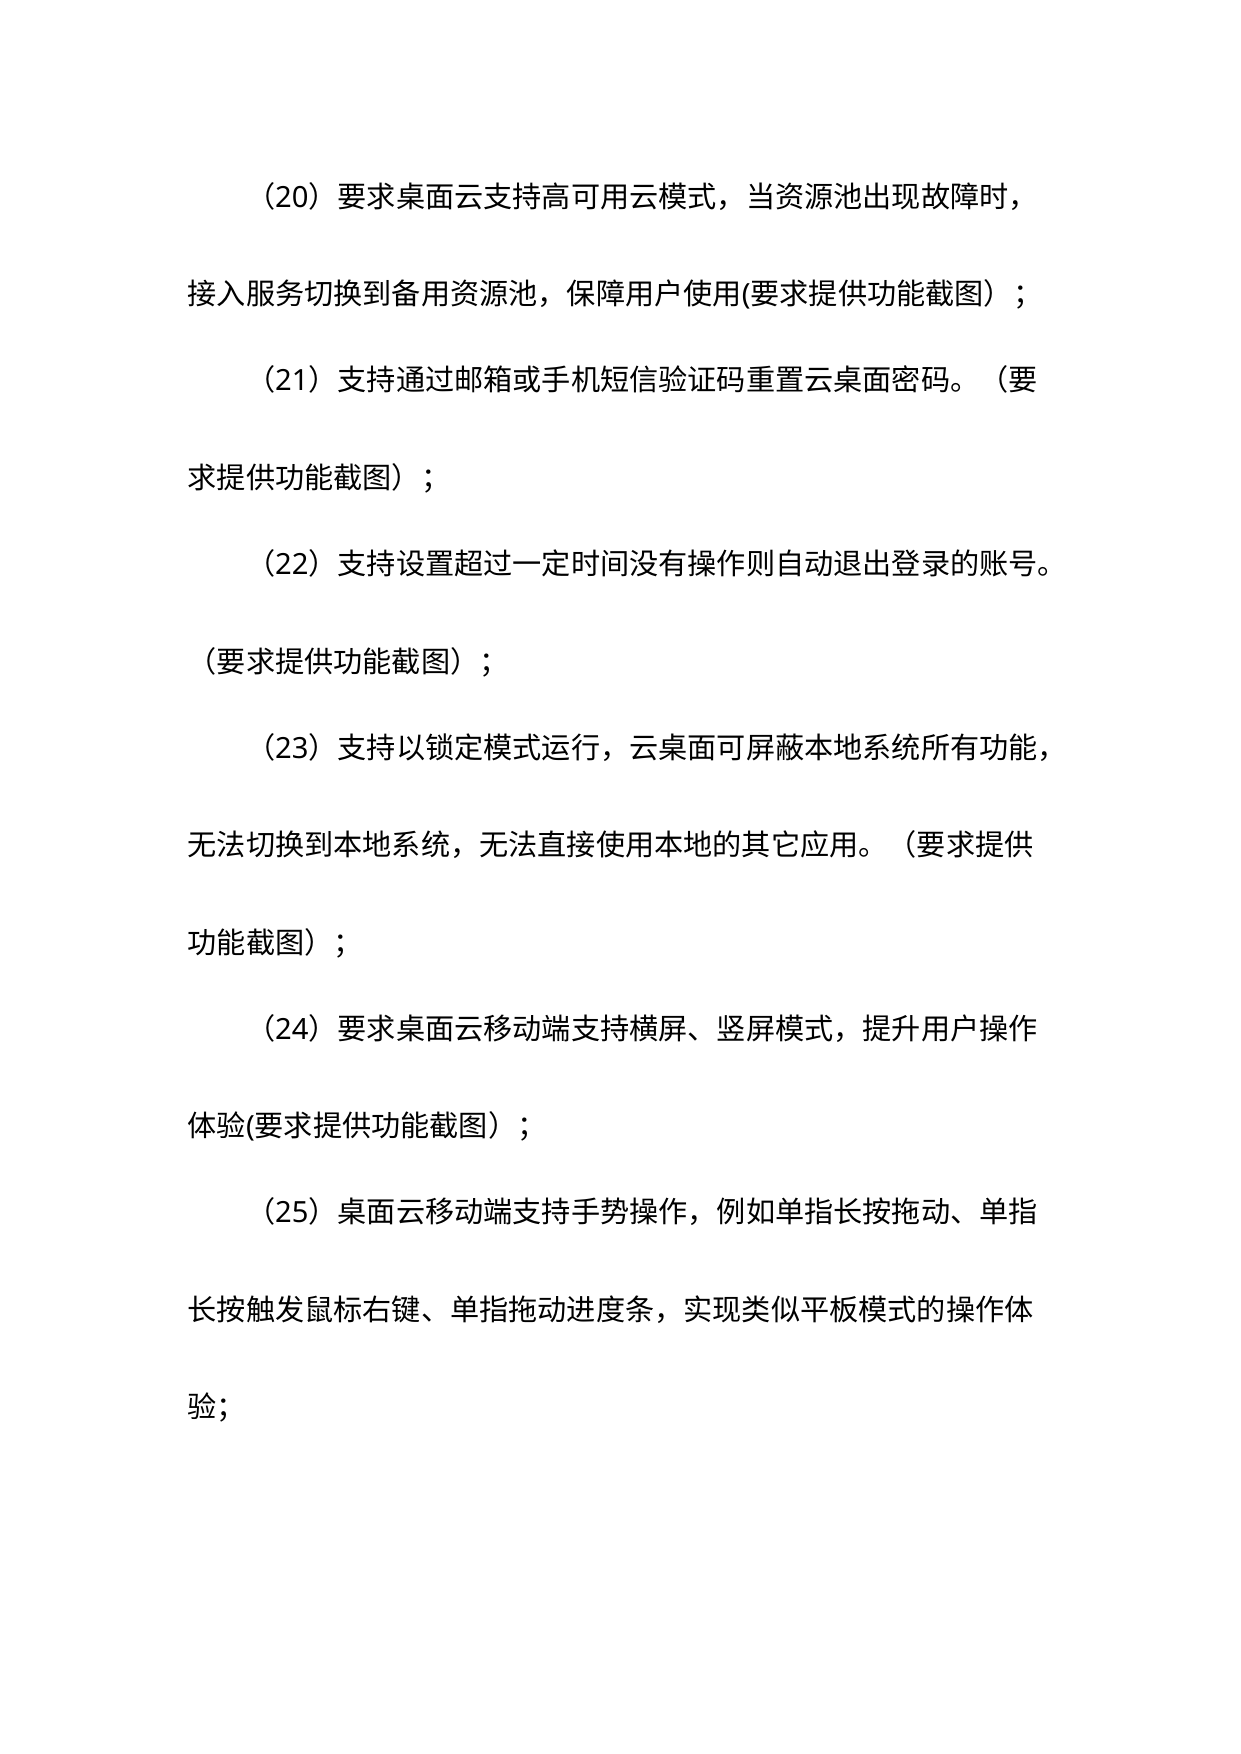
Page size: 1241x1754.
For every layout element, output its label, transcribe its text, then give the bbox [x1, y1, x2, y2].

text （21）支持通过邮箱或手机短信验证码重置云桌面密码。（要求提供功能截图）； [187, 346, 1053, 508]
text （23）支持以锁定模式运行，云桌面可屏蔽本地系统所有功能，无法切换到本地系统，无法直接使用本地的其它应用。（要求提供功能截图）； [187, 713, 1053, 973]
text （20）要求桌面云支持高可用云模式，当资源池出现故障时，接入服务切换到备用资源池，保障用户使用(要求提供功能截图）； [187, 162, 1053, 324]
text （24）要求桌面云移动端支持横屏、竖屏模式，提升用户操作体验(要求提供功能截图）； [187, 994, 1053, 1157]
text （25）桌面云移动端支持手势操作，例如单指长按拖动、单指长按触发鼠标右键、单指拖动进度条，实现类似平板模式的操作体验； [187, 1178, 1053, 1438]
text （22）支持设置超过一定时间没有操作则自动退出登录的账号。（要求提供功能截图）； [187, 529, 1053, 692]
